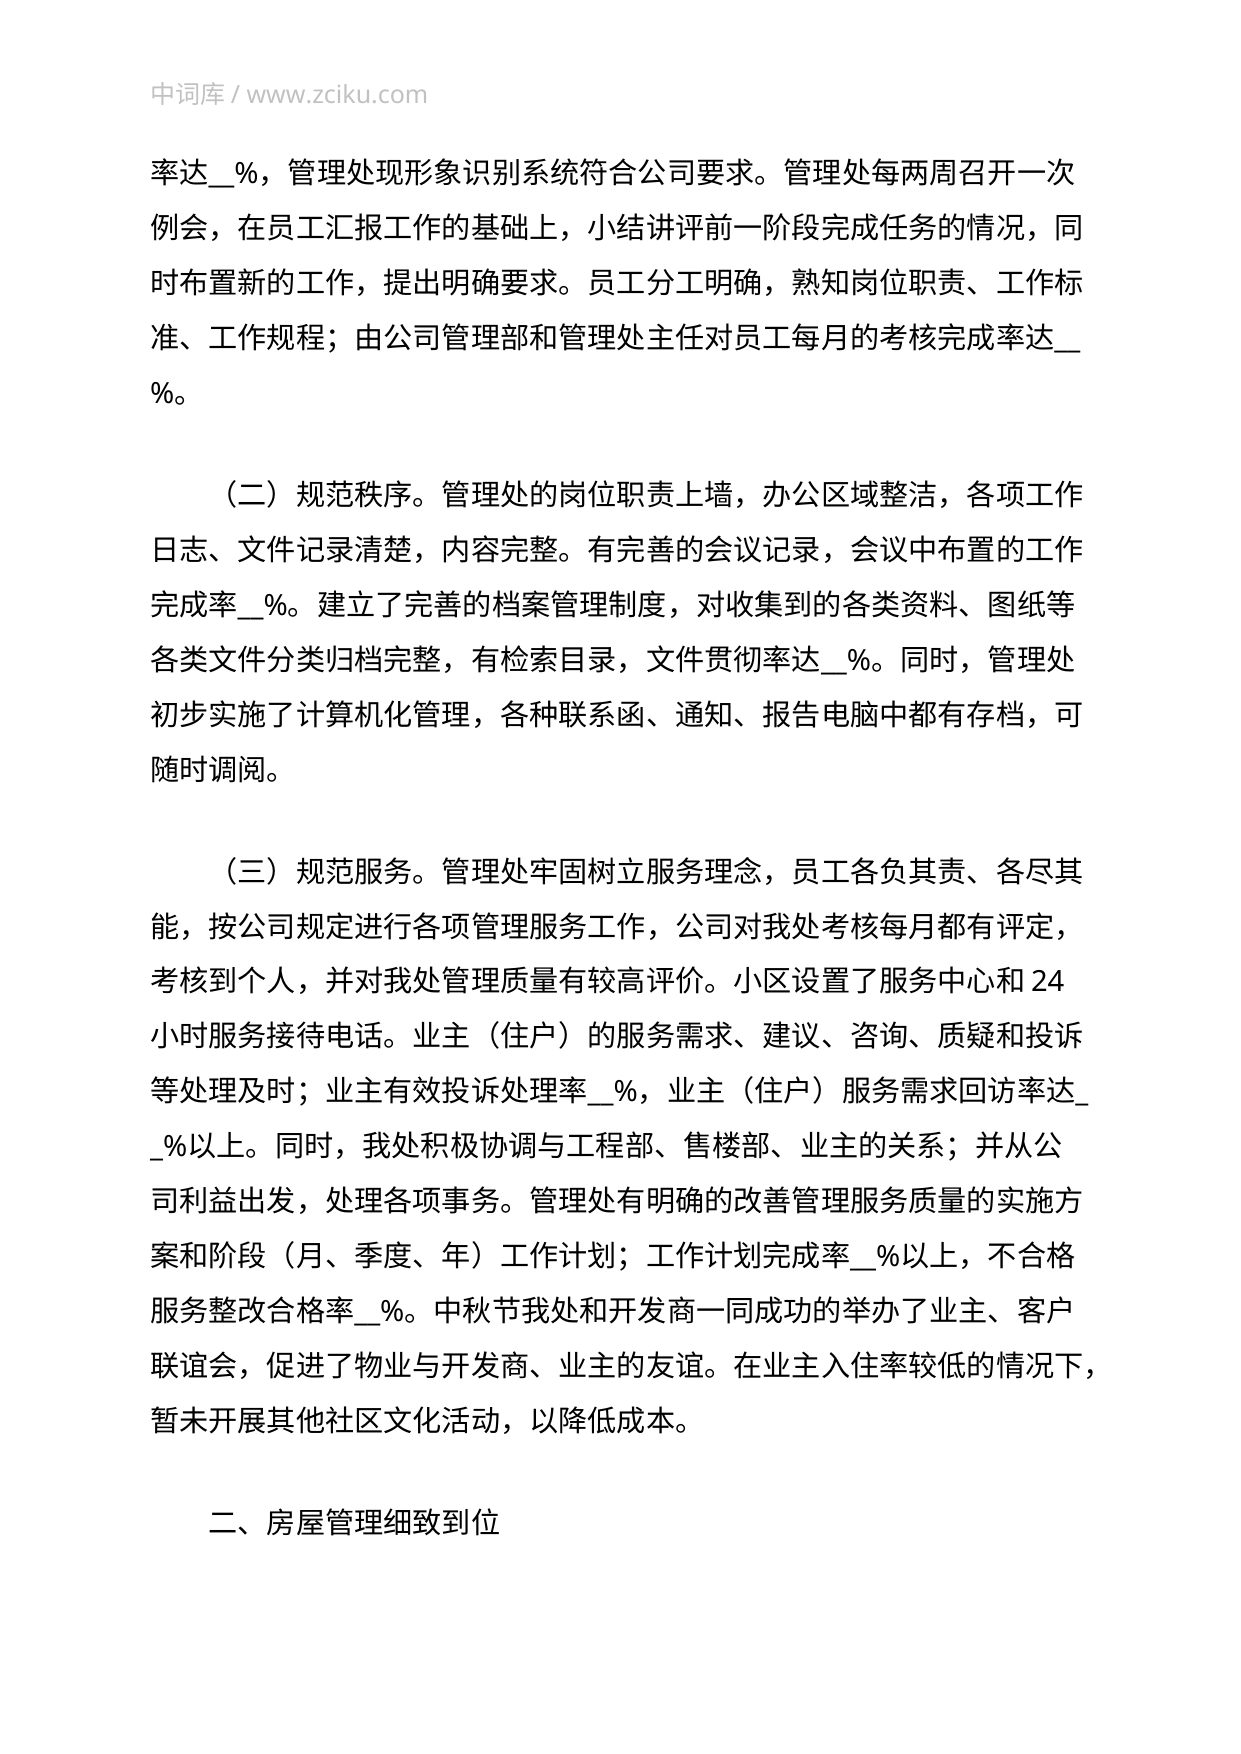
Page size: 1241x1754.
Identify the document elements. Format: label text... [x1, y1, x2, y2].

text （三）规范服务。管理处牢固树立服务理念，员工各负其责、各尽其能，按公司规定进行各项管理服务工作，公司对我处考核每月都有评定，考核到个人，并对我处管理质量有较高评价。小区设置了服务中心和24小时服务接待电话。业主（住户）的服务需求、建议、咨询、质疑和投诉等处理及时；业主有效投诉处理率__%，业主（住户）服务需求回访率达__%以上。同时，我处积极协调与工程部、售楼部、业主的关系；并从公司利益出发，处理各项事务。管理处有明确的改善管理服务质量的实施方案和阶段（月、季度、年）工作计划；工作计划完成率__%以上，不合格服务整改合格率__%。中秋节我处和开发商一同成功的举办了业主、客户联谊会，促进了物业与开发商、业主的友谊。在业主入住率较低的情况下，暂未开展其他社区文化活动，以降低成本。 [150, 848, 1090, 1440]
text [150, 150, 1090, 412]
text （二）规范秩序。管理处的岗位职责上墙，办公区域整洁，各项工作日志、文件记录清楚，内容完整。有完善的会议记录，会议中布置的工作完成率__%。建立了完善的档案管理制度，对收集到的各类资料、图纸等各类文件分类归档完整，有检索目录，文件贯彻率达__%。同时，管理处初步实施了计算机化管理，各种联系函、通知、报告电脑中都有存档，可随时调阅。 [150, 472, 1090, 789]
text 二、房屋管理细致到位 [150, 1499, 1090, 1542]
